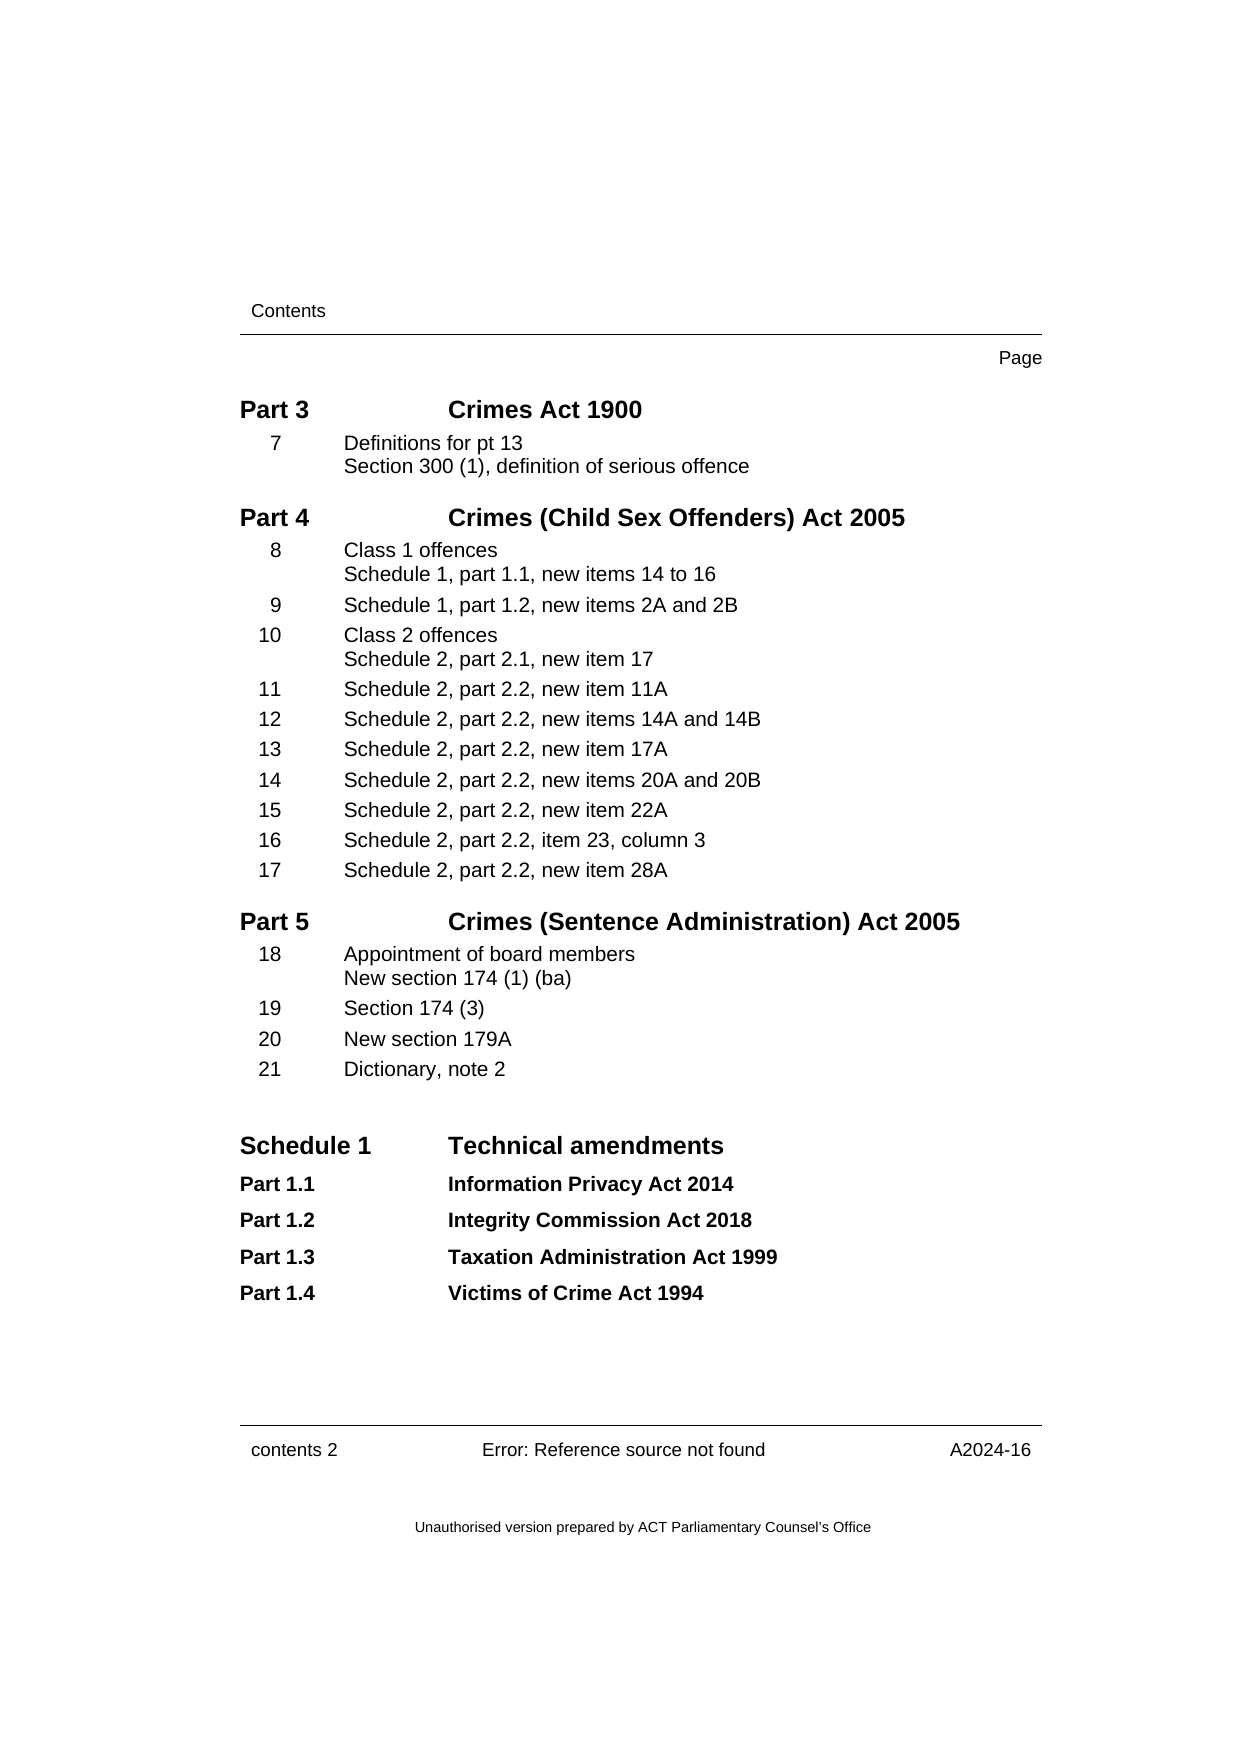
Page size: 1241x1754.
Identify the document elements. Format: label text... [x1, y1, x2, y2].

text 12 Schedule 2, part 2.2, new items 14A and 14B 9 [239, 707, 996, 731]
text 7 Definitions for pt 13 Section 300 (1), definition of serious offence 6 [239, 430, 996, 478]
text 14 Schedule 2, part 2.2, new items 20A and 20B 10 [239, 767, 996, 791]
text Part 4 Crimes (Child Sex Offenders) Act 2005 7 [239, 503, 996, 532]
text 10 Class 2 offences Schedule 2, part 2.1, new item 17 8 [239, 623, 996, 671]
text Schedule 1 Technical amendments 13 [239, 1131, 996, 1159]
text 16 Schedule 2, part 2.2, item 23, column 3 11 [239, 828, 996, 852]
text 8 Class 1 offences Schedule 1, part 1.1, new items 14 to 16 7 [239, 538, 996, 586]
text 17 Schedule 2, part 2.2, new item 28A 11 [239, 858, 996, 882]
text 21 Dictionary, note 2 12 [239, 1057, 996, 1081]
text Part 3 Crimes Act 1900 6 [239, 395, 996, 424]
text 19 Section 174 (3) 12 [239, 996, 996, 1020]
text Part 1.4 Victims of Crime Act 1994 15 [239, 1281, 996, 1305]
text 18 Appointment of board members New section 174 (1) (ba) 12 [239, 942, 996, 990]
text 9 Schedule 1, part 1.2, new items 2A and 2B 7 [239, 592, 996, 616]
text Part 5 Crimes (Sentence Administration) Act 2005 12 [239, 907, 996, 936]
text 13 Schedule 2, part 2.2, new item 17A 9 [239, 737, 996, 761]
text 20 New section 179A 12 [239, 1026, 996, 1050]
text Part 1.1 Information Privacy Act 2014 13 [239, 1172, 996, 1196]
text Part 1.3 Taxation Administration Act 1999 15 [239, 1245, 996, 1269]
text 15 Schedule 2, part 2.2, new item 22A 10 [239, 798, 996, 822]
text 11 Schedule 2, part 2.2, new item 11A 8 [239, 677, 996, 701]
text Part 1.2 Integrity Commission Act 2018 13 [239, 1208, 996, 1232]
